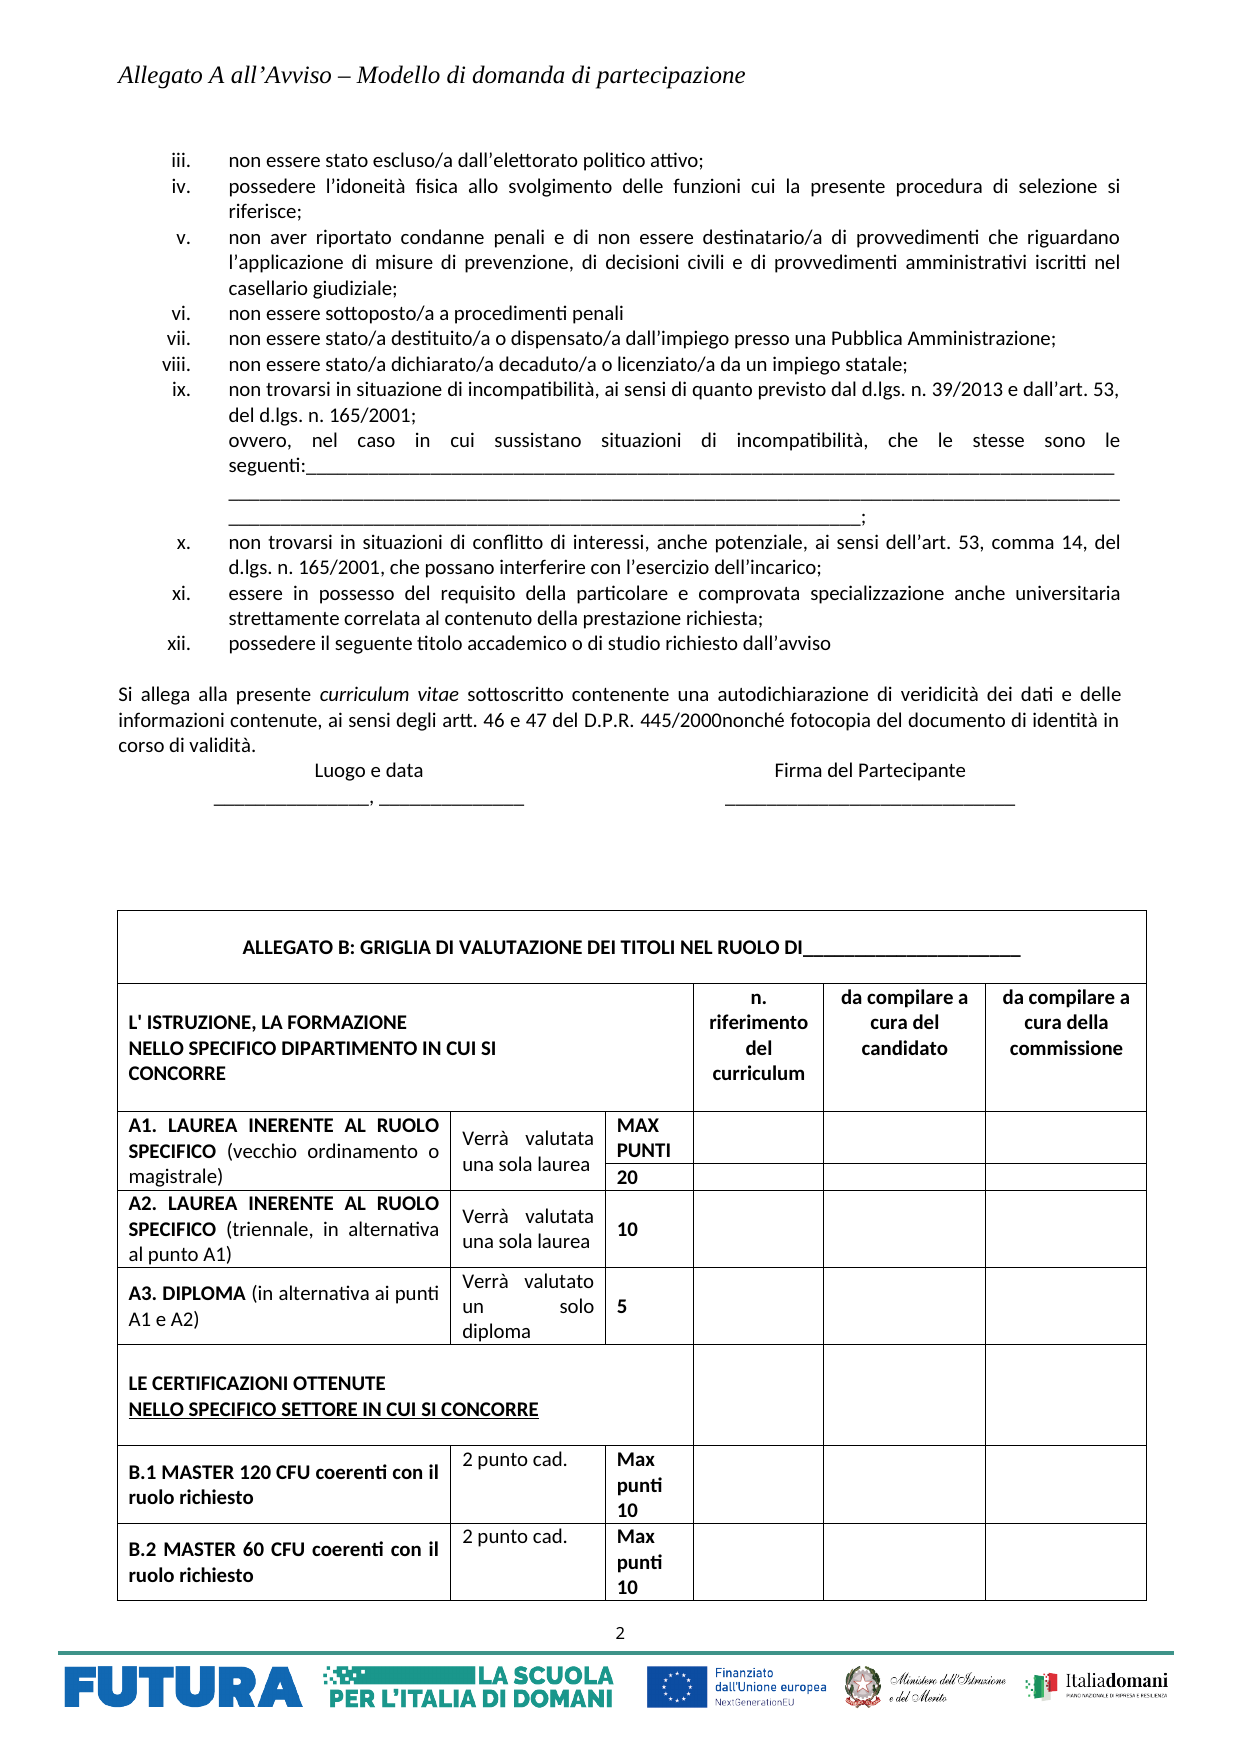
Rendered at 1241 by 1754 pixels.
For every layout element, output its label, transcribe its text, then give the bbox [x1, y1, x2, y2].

table_cell [824, 1446, 985, 1523]
table_header Luogo e data [118, 758, 619, 783]
table_cell Verrà valutato un solo diploma [451, 1268, 605, 1344]
table_cell da compilare a cura del candidato [824, 984, 985, 1111]
table_cell 2 punto cad. [451, 1446, 605, 1523]
table_cell A3. DIPLOMA (in alternativa ai punti A1 e A2) [118, 1268, 450, 1344]
table_cell [986, 1164, 1146, 1189]
list possedere il seguente titolo accademico o di studio richiesto dall’avviso [191, 631, 1122, 656]
table_cell [824, 1268, 985, 1344]
table_header Firma del Partecipante [620, 758, 1121, 783]
table_cell da compilare a cura della commissione [986, 984, 1146, 1111]
table_cell Max punti 10 [606, 1446, 693, 1523]
table_cell [824, 1524, 985, 1600]
table_cell 2 punto cad. [451, 1524, 605, 1600]
table_cell [694, 1345, 823, 1445]
list non essere stato escluso/a dall’elettorato politico attivo; [191, 148, 1122, 173]
table_cell [824, 1164, 985, 1189]
table_cell LE CERTIFICAZIONI OTTENUTE NELLO SPECIFICO SETTORE IN CUI SI CONCORRE [118, 1345, 693, 1445]
picture [62, 1663, 1170, 1711]
table_cell [986, 1524, 1146, 1600]
table_cell [986, 1446, 1146, 1523]
table_cell 10 [606, 1191, 693, 1267]
table_cell [694, 1446, 823, 1523]
table_cell [824, 1191, 985, 1267]
table_cell 5 [606, 1268, 693, 1344]
list non essere stato/a destituito/a o dispensato/a dall’impiego presso una Pubblica Amministrazione; [191, 326, 1122, 351]
text Si allega alla presente curriculum vitae sottoscritto contenente una autodichiarazione di veridicità dei dati e delle informazioni contenute, ai sensi degli artt. 46 e 47 del D.P.R. 445/2000nonché fotocopia del documento di identità in corso di validità. [118, 681, 1122, 758]
table_cell Max punti 10 [606, 1524, 693, 1600]
list non trovarsi in situazioni di conflitto di interessi, anche potenziale, ai sensi dell’art. 53, comma 14, del d.lgs. n. 165/2001, che possano interferire con l’esercizio dell’incarico; [191, 529, 1122, 580]
list non aver riportato condanne penali e di non essere destinatario/a di provvedimenti che riguardano l’applicazione di misure di prevenzione, di decisioni civili e di provvedimenti amministrativi iscritti nel casellario giudiziale; [191, 224, 1122, 300]
list non essere sottoposto/a a procedimenti penali [191, 300, 1122, 326]
table_cell [694, 1112, 823, 1163]
table_cell [694, 1524, 823, 1600]
table_cell [986, 1112, 1146, 1163]
table_cell _______________, ______________ [118, 783, 619, 808]
list ovvero, nel caso in cui sussistano situazioni di incompatibilità, che le stesse sono le seguenti:_________________________________________________________________________________________________________________________________________________________________________________________________________________________________; [228, 427, 1122, 529]
table_cell A2. LAUREA INERENTE AL RUOLO SPECIFICO (triennale, in alternativa al punto A1) [118, 1191, 450, 1267]
table_cell L' ISTRUZIONE, LA FORMAZIONE NELLO SPECIFICO DIPARTIMENTO IN CUI SI CONCORRE [118, 984, 693, 1111]
table_cell [986, 1268, 1146, 1344]
table_cell [986, 1191, 1146, 1267]
table_header ALLEGATO B: GRIGLIA DI VALUTAZIONE DEI TITOLI NEL RUOLO DI_____________________ [118, 911, 1146, 983]
table_cell MAX PUNTI [606, 1112, 693, 1163]
table_cell n. riferimento del curriculum [694, 984, 823, 1111]
table_cell [824, 1112, 985, 1163]
table_cell B.1 MASTER 120 CFU coerenti con il ruolo richiesto [118, 1446, 450, 1523]
table_cell [694, 1164, 823, 1189]
table_cell [694, 1268, 823, 1344]
list possedere l’idoneità fisica allo svolgimento delle funzioni cui la presente procedura di selezione si riferisce; [191, 173, 1122, 224]
table_cell 20 [606, 1164, 693, 1189]
table_cell ____________________________ [620, 783, 1121, 808]
list non trovarsi in situazione di incompatibilità, ai sensi di quanto previsto dal d.lgs. n. 39/2013 e dall’art. 53, del d.lgs. n. 165/2001; [191, 376, 1122, 427]
table_cell [986, 1345, 1146, 1445]
list non essere stato/a dichiarato/a decaduto/a o licenziato/a da un impiego statale; [191, 351, 1122, 376]
table_cell A1. LAUREA INERENTE AL RUOLO SPECIFICO (vecchio ordinamento o magistrale) [118, 1112, 450, 1189]
table_cell Verrà valutata una sola laurea [451, 1191, 605, 1267]
list essere in possesso del requisito della particolare e comprovata specializzazione anche universitaria strettamente correlata al contenuto della prestazione richiesta; [191, 580, 1122, 631]
table_cell [694, 1191, 823, 1267]
table_cell B.2 MASTER 60 CFU coerenti con il ruolo richiesto [118, 1524, 450, 1600]
table_cell [824, 1345, 985, 1445]
table_cell Verrà valutata una sola laurea [451, 1112, 605, 1189]
